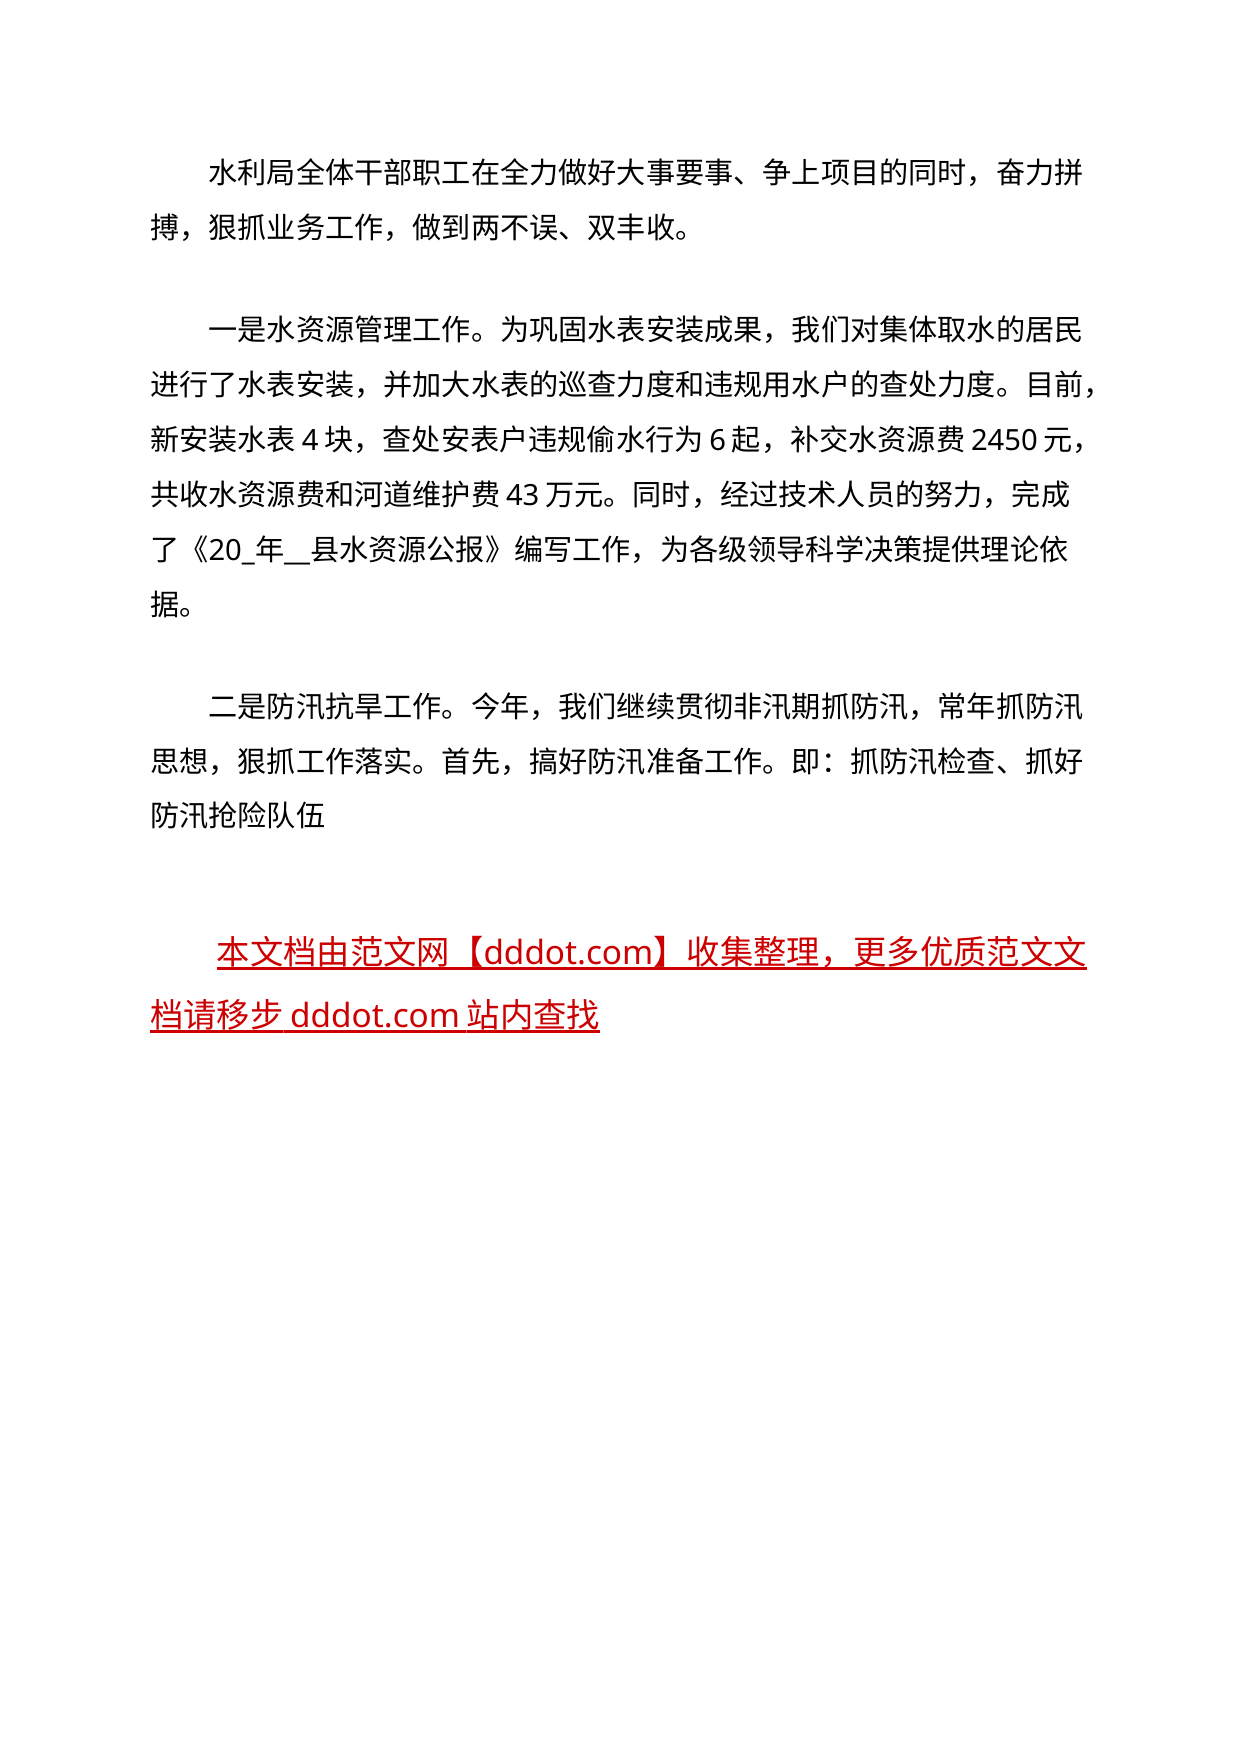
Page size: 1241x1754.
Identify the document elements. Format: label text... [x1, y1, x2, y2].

text 本文档由范文网【dddot.com】收集整理，更多优质范文文档请移步dddot.com站内查找 [150, 926, 1090, 1037]
text 二是防汛抗旱工作。今年，我们继续贯彻非汛期抓防汛，常年抓防汛思想，狠抓工作落实。首先，搞好防汛准备工作。即：抓防汛检查、抓好防汛抢险队伍 [150, 683, 1090, 835]
text 水利局全体干部职工在全力做好大事要事、争上项目的同时，奋力拼搏，狠抓业务工作，做到两不误、双丰收。 [150, 150, 1090, 247]
text 一是水资源管理工作。为巩固水表安装成果，我们对集体取水的居民进行了水表安装，并加大水表的巡查力度和违规用水户的查处力度。目前，新安装水表4块，查处安表户违规偷水行为6起，补交水资源费2450元，共收水资源费和河道维护费43万元。同时，经过技术人员的努力，完成了《20_年__县水资源公报》编写工作，为各级领导科学决策提供理论依据。 [150, 307, 1090, 624]
